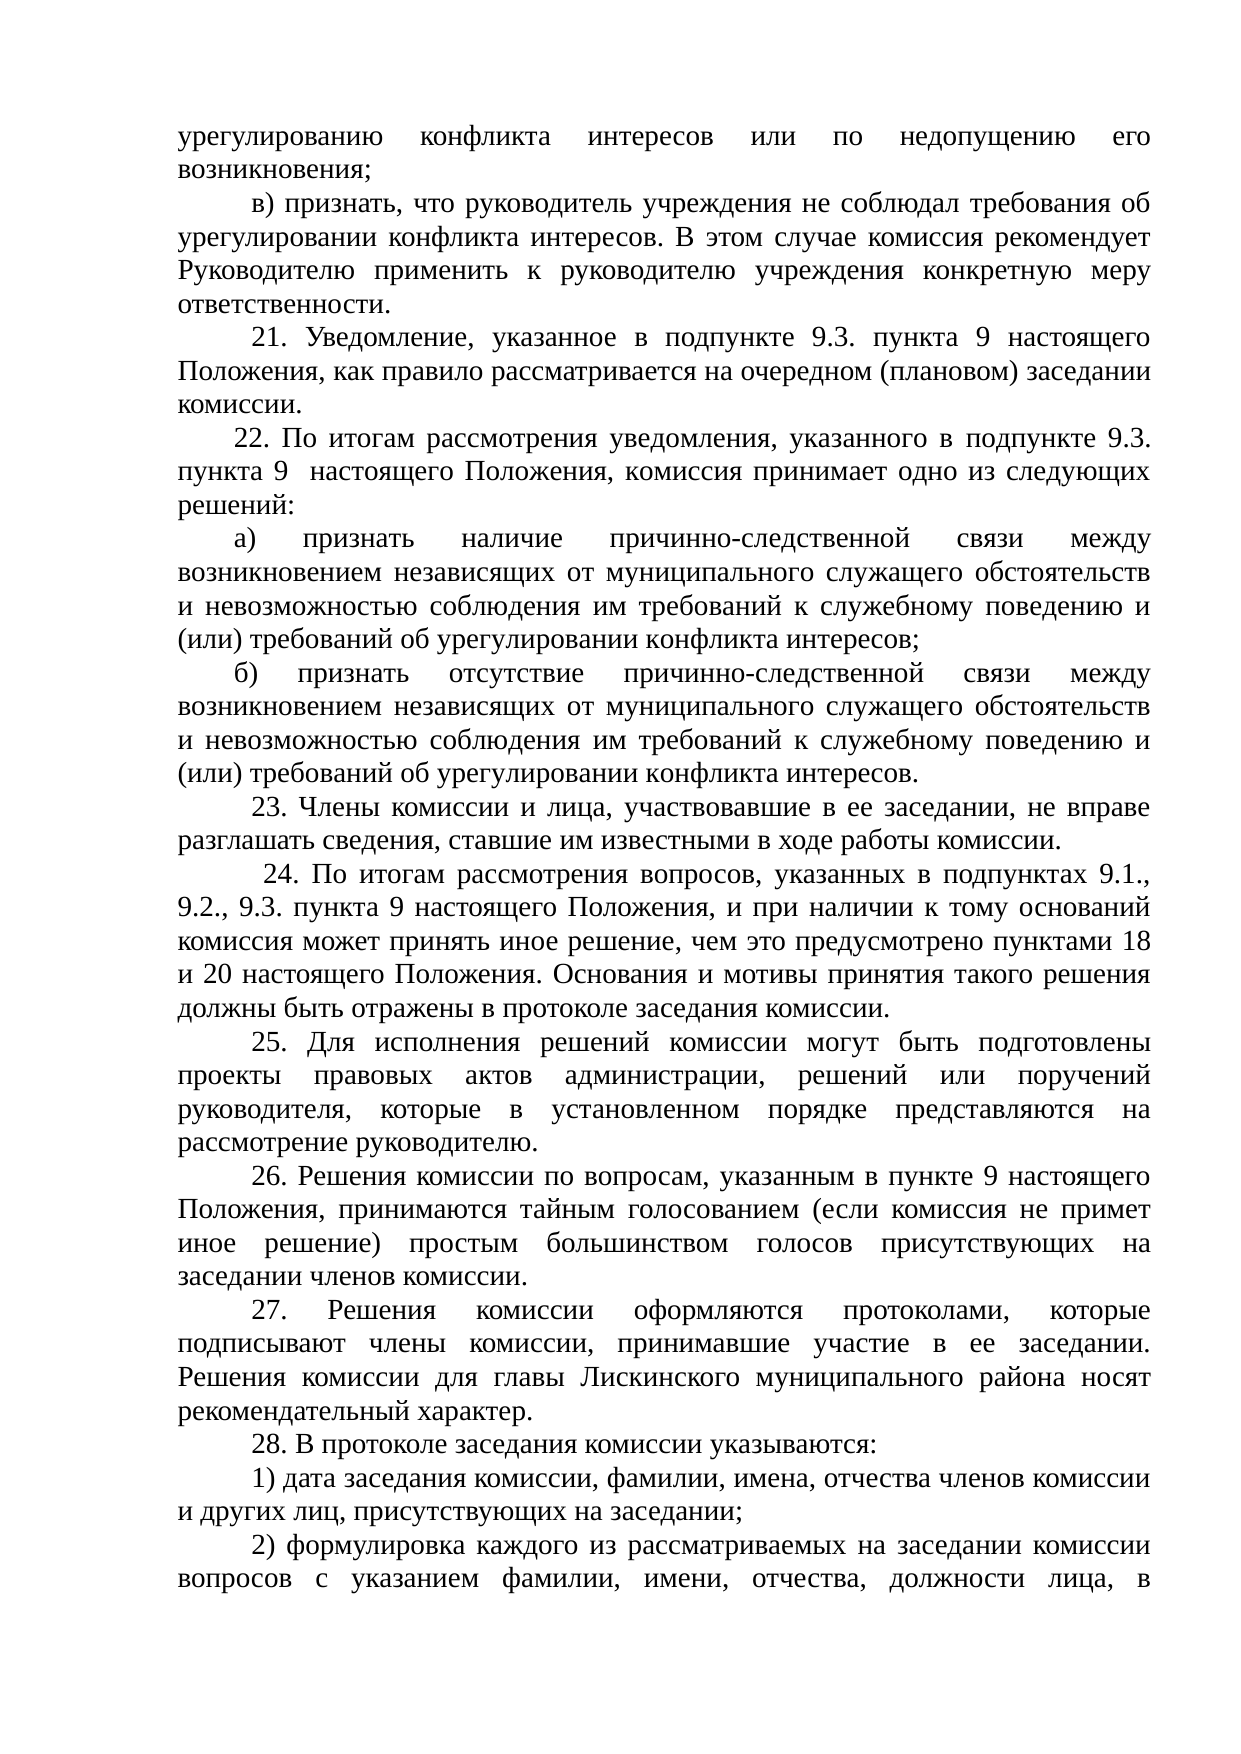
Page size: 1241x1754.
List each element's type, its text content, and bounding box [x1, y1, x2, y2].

text б) признать отсутствие причинно-следственной связи между возникновением независящих от муниципального служащего обстоятельств и невозможностью соблюдения им требований к служебному поведению и (или) требований об урегулировании конфликта интересов. [177, 655, 1152, 789]
text а) признать наличие причинно-следственной связи между возникновением независящих от муниципального служащего обстоятельств и невозможностью соблюдения им требований к служебному поведению и (или) требований об урегулировании конфликта интересов; [177, 521, 1152, 655]
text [177, 1527, 1152, 1594]
text 26. Решения комиссии по вопросам, указанным в пункте 9 настоящего Положения, принимаются тайным голосованием (если комиссия не примет иное решение) простым большинством голосов присутствующих на заседании членов комиссии. [177, 1158, 1152, 1292]
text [177, 118, 1152, 185]
text в) признать, что руководитель учреждения не соблюдал требования об урегулировании конфликта интересов. В этом случае комиссия рекомендует Руководителю применить к руководителю учреждения конкретную меру ответственности. [177, 185, 1152, 319]
text 23. Члены комиссии и лица, участвовавшие в ее заседании, не вправе разглашать сведения, ставшие им известными в ходе работы комиссии. [177, 789, 1152, 856]
text 25. Для исполнения решений комиссии могут быть подготовлены проекты правовых актов администрации, решений или поручений руководителя, которые в установленном порядке представляются на рассмотрение руководителю. [177, 1024, 1152, 1158]
text 24. По итогам рассмотрения вопросов, указанных в подпунктах 9.1., 9.2., 9.3. пункта 9 настоящего Положения, и при наличии к тому оснований комиссия может принять иное решение, чем это предусмотрено пунктами 18 и 20 настоящего Положения. Основания и мотивы принятия такого решения должны быть отражены в протоколе заседания комиссии. [177, 856, 1152, 1024]
text 27. Решения комиссии оформляются протоколами, которые подписывают члены комиссии, принимавшие участие в ее заседании. Решения комиссии для главы Лискинского муниципального района носят рекомендательный характер. [177, 1292, 1152, 1426]
text 1) дата заседания комиссии, фамилии, имена, отчества членов комиссии и других лиц, присутствующих на заседании; [177, 1460, 1152, 1527]
text 22. По итогам рассмотрения уведомления, указанного в подпункте 9.3. пункта 9 настоящего Положения, комиссия принимает одно из следующих решений: [177, 420, 1152, 521]
text 21. Уведомление, указанное в подпункте 9.3. пункта 9 настоящего Положения, как правило рассматривается на очередном (плановом) заседании комиссии. [177, 319, 1152, 420]
text 28. В протоколе заседания комиссии указываются: [177, 1426, 1152, 1460]
